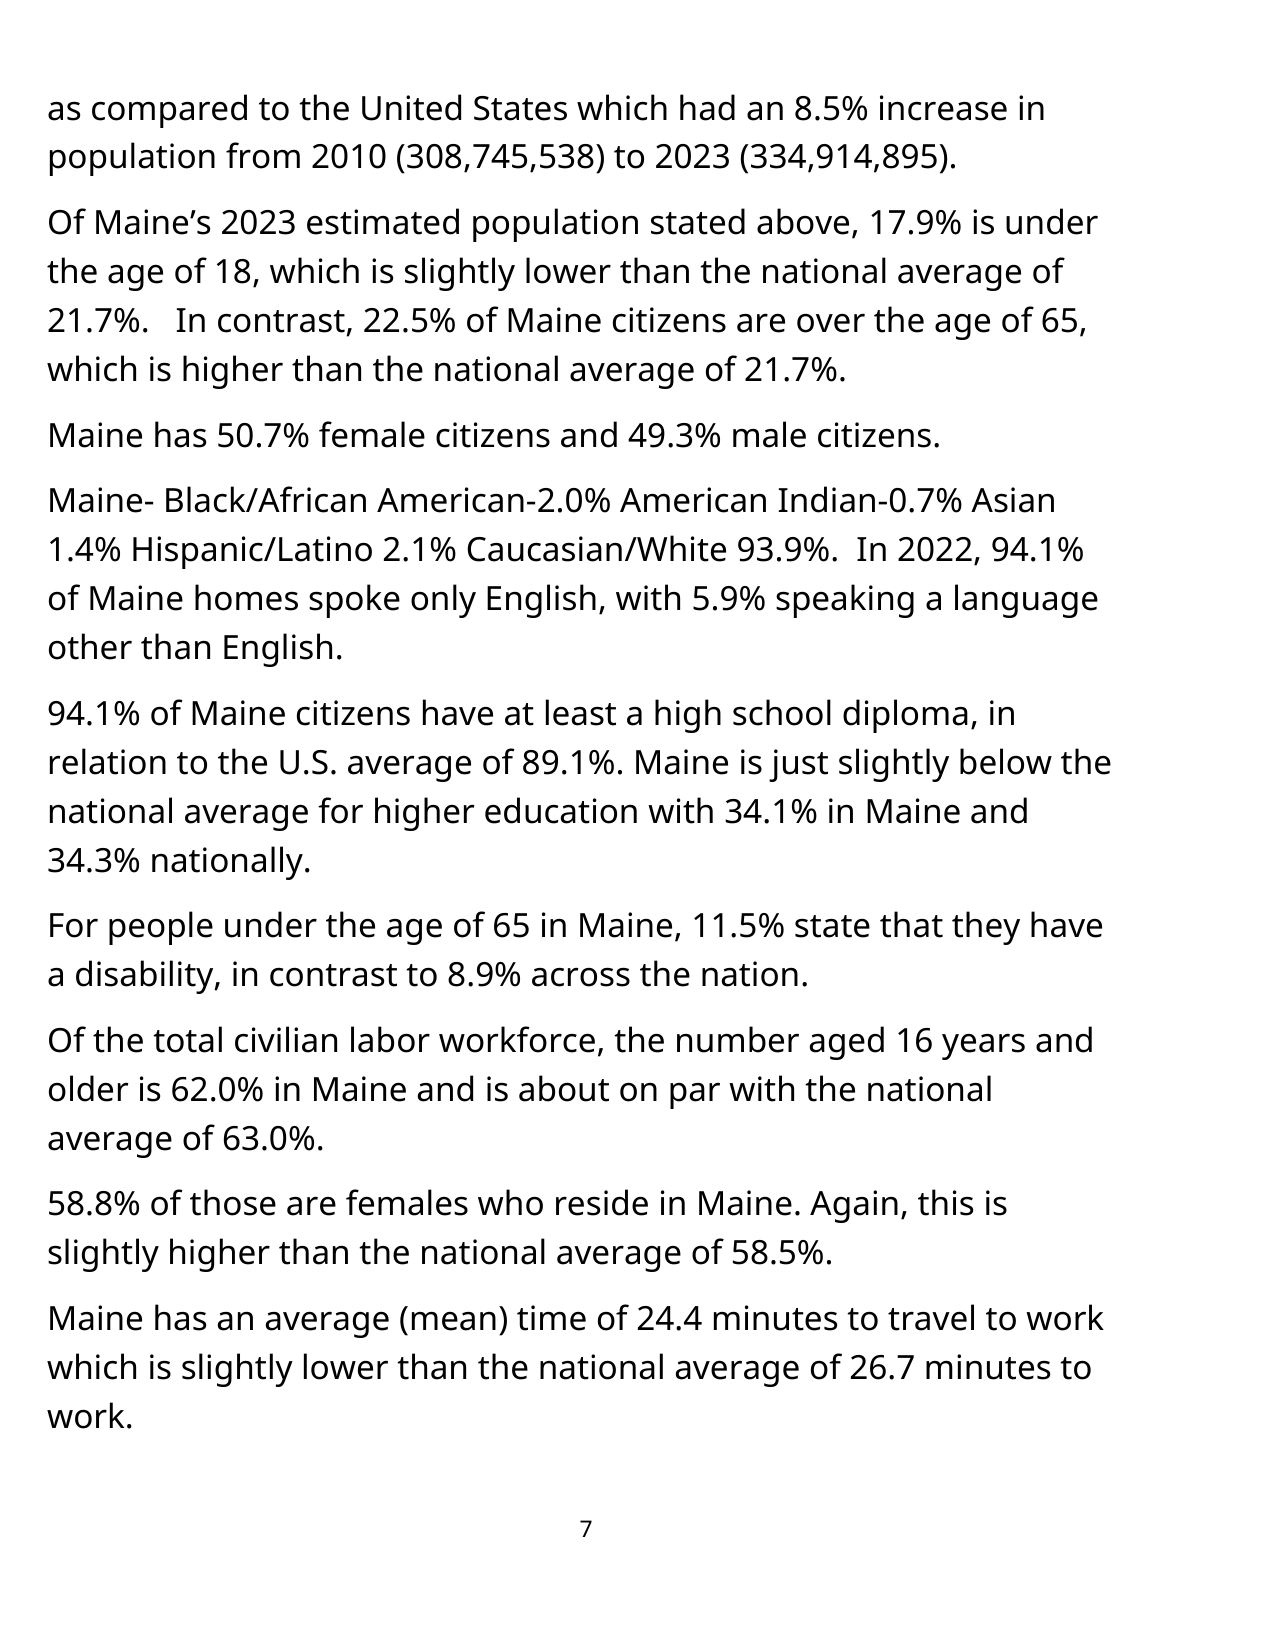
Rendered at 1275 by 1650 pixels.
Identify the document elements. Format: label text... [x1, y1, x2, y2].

text Maine has an average (mean) time of 24.4 minutes to travel to work which is slightly lower than the national average of 26.7 minutes to work. [47, 1295, 1125, 1438]
text 58.8% of those are females who reside in Maine. Again, this is slightly higher than the national average of 58.5%. [47, 1180, 1125, 1274]
text Of Maine’s 2023 estimated population stated above, 17.9% is under the age of 18, which is slightly lower than the national average of 21.7%. In contrast, 22.5% of Maine citizens are over the age of 65, which is higher than the national average of 21.7%. [47, 199, 1125, 391]
text Maine- Black/African American-2.0% American Indian-0.7% Asian 1.4% Hispanic/Latino 2.1% Caucasian/White 93.9%. In 2022, 94.1% of Maine homes spoke only English, with 5.9% speaking a language other than English. [47, 477, 1125, 669]
text For people under the age of 65 in Maine, 11.5% state that they have a disability, in contrast to 8.9% across the nation. [47, 902, 1125, 996]
text Maine has 50.7% female citizens and 49.3% male citizens. [47, 411, 1125, 457]
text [47, 84, 1125, 179]
text 94.1% of Maine citizens have at least a high school diploma, in relation to the U.S. average of 89.1%. Maine is just slightly below the national average for higher education with 34.1% in Maine and 34.3% nationally. [47, 689, 1125, 882]
text Of the total civilian labor workforce, the number aged 16 years and older is 62.0% in Maine and is about on par with the national average of 63.0%. [47, 1017, 1125, 1160]
